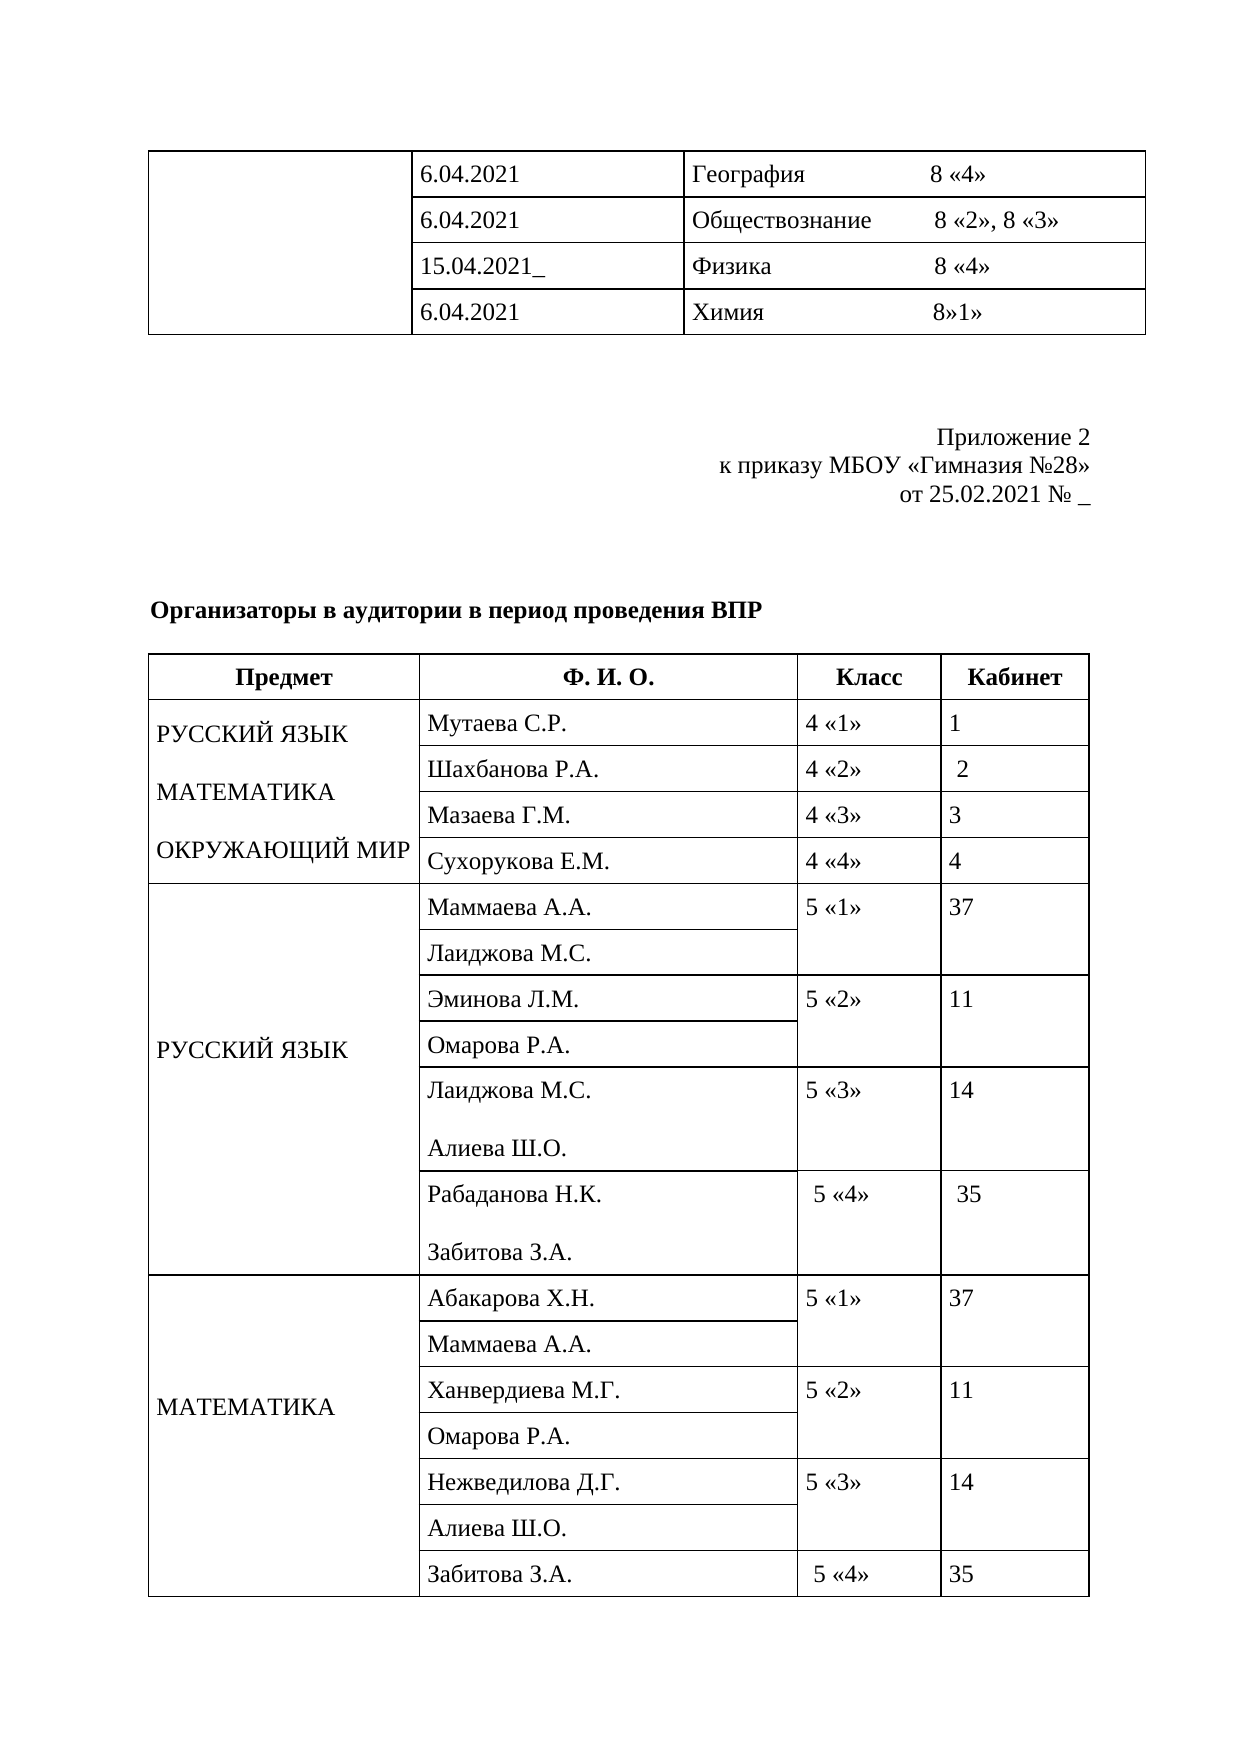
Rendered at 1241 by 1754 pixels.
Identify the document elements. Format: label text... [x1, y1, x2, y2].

table_cell Химия 8»1» [685, 290, 1145, 334]
table_header Предмет [149, 655, 419, 699]
table_cell 14 [942, 1459, 1088, 1549]
table_cell 5 «3» [798, 1068, 940, 1170]
table_cell Маммаева А.А. [420, 884, 797, 928]
table_header Кабинет [942, 655, 1088, 699]
table_cell Омарова Р.А. [420, 1022, 797, 1066]
table_header Ф. И. О. [420, 655, 797, 699]
text Приложение 2 к приказу МБОУ «Гимназия №28» [150, 422, 1090, 479]
table_cell Алиева Ш.О. [420, 1505, 797, 1549]
table_cell Омарова Р.А. [420, 1413, 797, 1458]
table_cell 35 [942, 1551, 1088, 1596]
table_cell Лаиджова М.С. Алиева Ш.О. [420, 1068, 797, 1170]
table_cell География 8 «4» [685, 152, 1145, 196]
table_cell 5 «3» [798, 1459, 940, 1549]
table_cell Лаиджова М.С. [420, 930, 797, 974]
table_cell Рабаданова Н.К. Забитова З.А. [420, 1172, 797, 1274]
table_cell 37 [942, 1276, 1088, 1366]
table_cell 5 «4» [798, 1171, 940, 1274]
table_cell 6.04.2021 [413, 198, 683, 242]
table_cell Шахбанова Р.А. [420, 746, 797, 791]
table_cell Нежведилова Д.Г. [420, 1459, 797, 1504]
table_cell Мутаева С.Р. [420, 700, 797, 745]
table_cell 11 [942, 1367, 1088, 1458]
table_cell 5 «1» [798, 884, 940, 974]
table_cell Физика 8 «4» [685, 243, 1145, 288]
table_cell Забитова З.А. [420, 1551, 797, 1596]
table_cell РУССКИЙ ЯЗЫК [149, 884, 419, 1274]
table_cell Маммаева А.А. [420, 1322, 797, 1366]
table_cell 5 «2» [798, 1367, 940, 1458]
table_cell Ханвердиева М.Г. [420, 1367, 797, 1412]
table_cell 3 [942, 792, 1088, 837]
table_cell 14 [942, 1068, 1088, 1170]
table_header Класс [798, 655, 940, 699]
table_cell Сухорукова Е.М. [420, 838, 797, 882]
table_cell 5 «1» [798, 1276, 940, 1366]
table_cell 4 «3» [798, 792, 940, 837]
table_cell 2 [942, 746, 1088, 791]
table_cell 4 «4» [798, 838, 940, 882]
table_cell РУССКИЙ ЯЗЫК МАТЕМАТИКА ОКРУЖАЮЩИЙ МИР [149, 700, 419, 882]
text Организаторы в аудитории в период проведения ВПР [150, 595, 1090, 624]
table_cell МАТЕМАТИКА [149, 1276, 419, 1596]
table_cell 4 [942, 838, 1088, 882]
table_cell 4 «2» [798, 746, 940, 791]
table_cell Мазаева Г.М. [420, 792, 797, 837]
table_cell 6.04.2021 [413, 152, 683, 196]
table_cell Абакарова Х.Н. [420, 1276, 797, 1320]
text от 25.02.2021 № _ [150, 479, 1090, 508]
table_cell 6.04.2021 [413, 290, 683, 334]
table_cell 15.04.2021_ [413, 243, 683, 288]
table_cell 5 «2» [798, 976, 940, 1066]
table_cell Обществознание 8 «2», 8 «3» [685, 198, 1145, 242]
table_cell Эминова Л.М. [420, 976, 797, 1020]
table_cell 37 [942, 884, 1088, 974]
table_cell 5 «4» [798, 1551, 940, 1596]
table_cell 4 «1» [798, 700, 940, 745]
table_cell 11 [942, 976, 1088, 1066]
table_cell 35 [942, 1171, 1088, 1274]
table_cell 1 [942, 700, 1088, 745]
